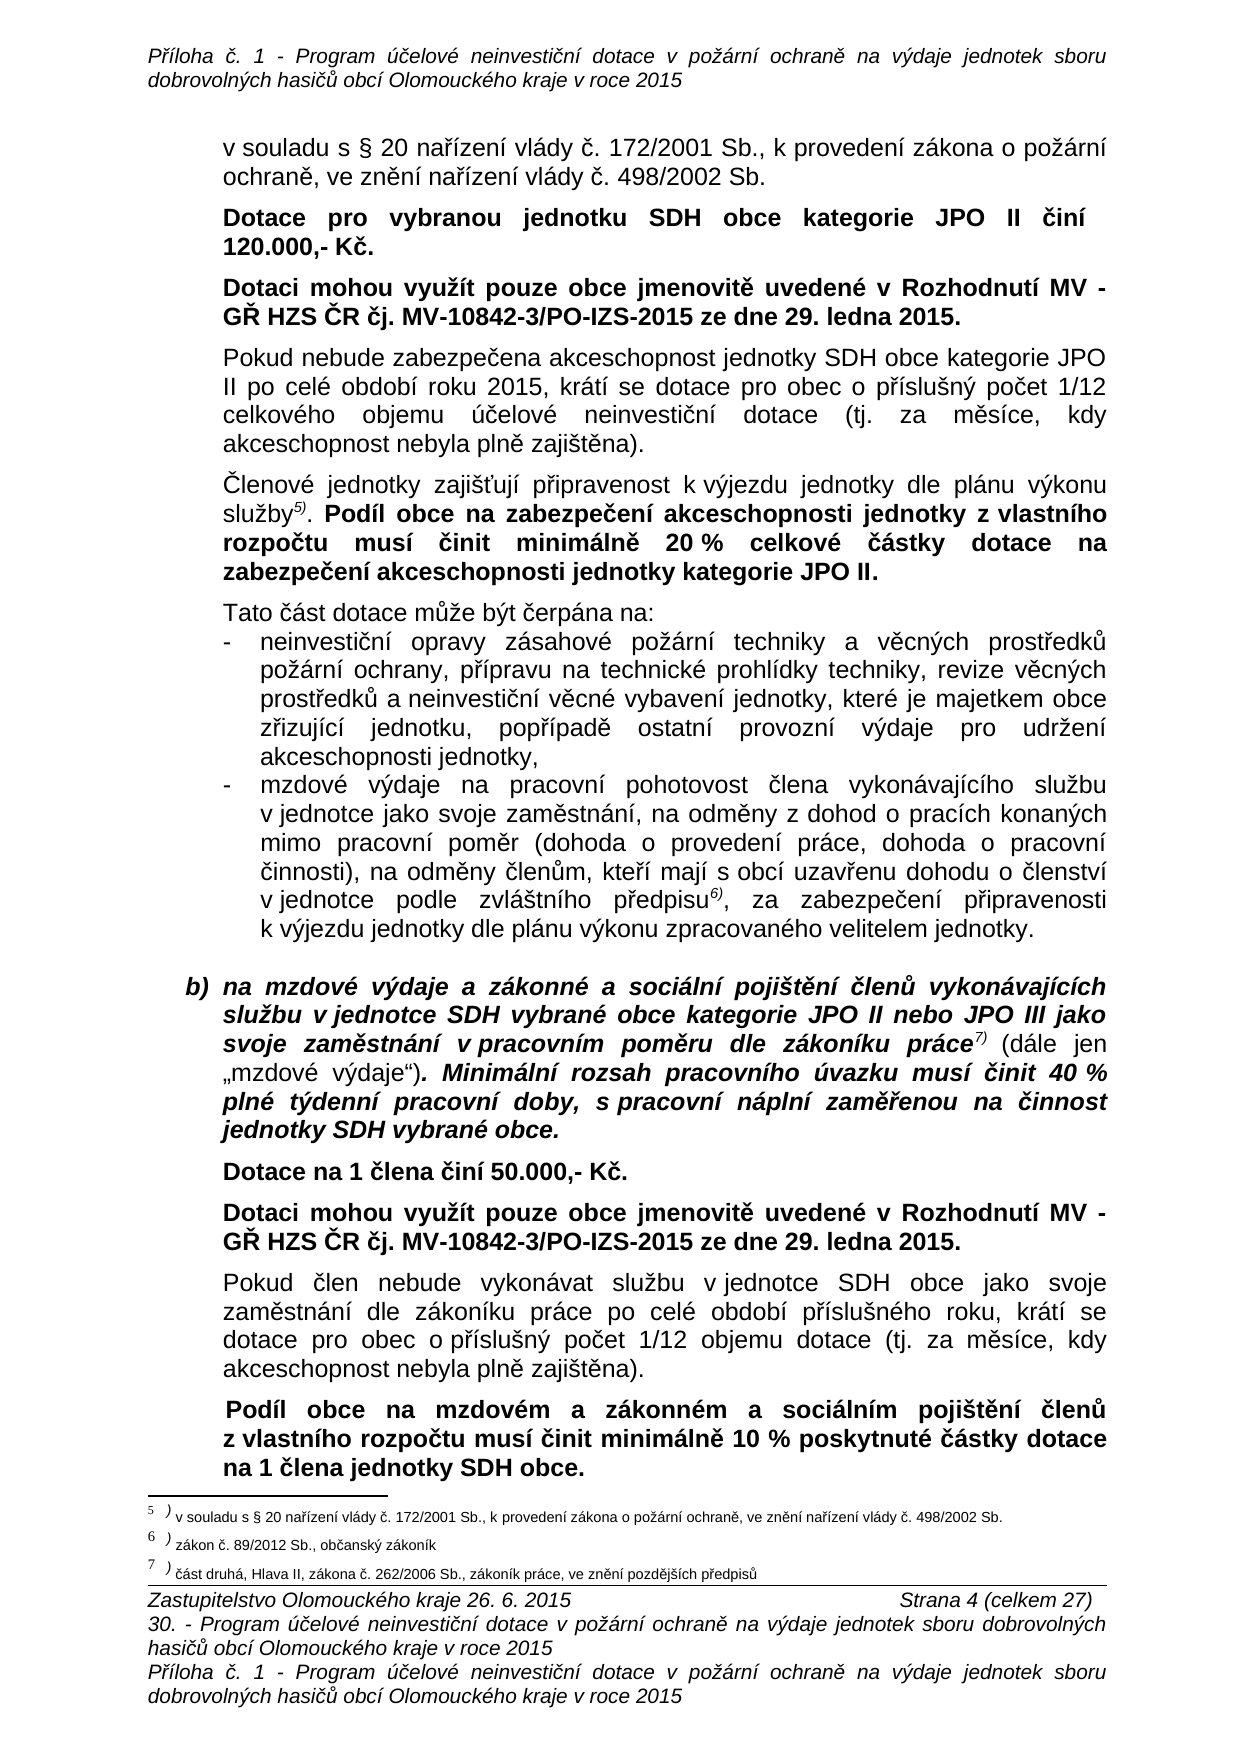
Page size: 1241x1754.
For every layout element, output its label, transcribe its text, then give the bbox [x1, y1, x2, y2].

text Tato část dotace může být čerpána na: [223, 598, 1107, 627]
text Dotaci mohou využít pouze obce jmenovitě uvedené v Rozhodnutí MV - GŘ HZS ČR čj. MV-10842-3/PO-IZS-2015 ze dne 29. ledna 2015. [223, 273, 1107, 330]
text Dotace pro vybranou jednotku SDH obce kategorie JPO II činí 120.000,- Kč. [223, 203, 1107, 260]
text Dotace na 1 člena činí 50.000,- Kč. [223, 1157, 1107, 1185]
list na mzdové výdaje a zákonné a sociální pojištění členů vykonávajících službu v jednotce SDH vybrané obce kategorie JPO II nebo JPO III jako svoje zaměstnání v pracovním poměru dle zákoníku práce) (dále jen „mzdové výdaje“). Minimální rozsah pracovního úvazku musí činit 40 % plné týdenní pracovní doby, s pracovní náplní zaměřenou na činnost jednotky SDH vybrané obce. [185, 972, 1107, 1144]
text Pokud nebude zabezpečena akceschopnost jednotky SDH obce kategorie JPO II po celé období roku 2015, krátí se dotace pro obec o příslušný počet 1/12 celkového objemu účelové neinvestiční dotace (tj. za měsíce, kdy akceschopnost nebyla plně zajištěna). [223, 343, 1107, 458]
text Pokud člen nebude vykonávat službu v jednotce SDH obce jako svoje zaměstnání dle zákoníku práce po celé období příslušného roku, krátí se dotace pro obec o příslušný počet 1/12 objemu dotace (tj. za měsíce, kdy akceschopnost nebyla plně zajištěna). [223, 1268, 1107, 1383]
text Dotaci mohou využít pouze obce jmenovitě uvedené v Rozhodnutí MV - GŘ HZS ČR čj. MV-10842-3/PO-IZS-2015 ze dne 29. ledna 2015. [223, 1198, 1107, 1255]
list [185, 133, 1107, 190]
text Členové jednotky zajišťují připravenost k výjezdu jednotky dle plánu výkonu služby). Podíl obce na zabezpečení akceschopnosti jednotky z vlastního rozpočtu musí činit minimálně 20 % celkové částky dotace na zabezpečení akceschopnosti jednotky kategorie JPO II. [223, 470, 1107, 585]
list mzdové výdaje na pracovní pohotovost člena vykonávajícího službu v jednotce jako svoje zaměstnání, na odměny z dohod o pracích konaných mimo pracovní poměr (dohoda o provedení práce, dohoda o pracovní činnosti), na odměny členům, kteří mají s obcí uzavřenu dohodu o členství v jednotce podle zvláštního předpisu), za zabezpečení připravenosti k výjezdu jednotky dle plánu výkonu zpracovaného velitelem jednotky. [223, 770, 1107, 943]
list neinvestiční opravy zásahové požární techniky a věcných prostředků požární ochrany, přípravu na technické prohlídky techniky, revize věcných prostředků a neinvestiční věcné vybavení jednotky, které je majetkem obce zřizující jednotku, popřípadě ostatní provozní výdaje pro udržení akceschopnosti jednotky, [223, 627, 1107, 770]
text Podíl obce na mzdovém a zákonném a sociálním pojištění členů z vlastního rozpočtu musí činit minimálně 10 % poskytnuté částky dotace na 1 člena jednotky SDH obce. [223, 1395, 1107, 1482]
